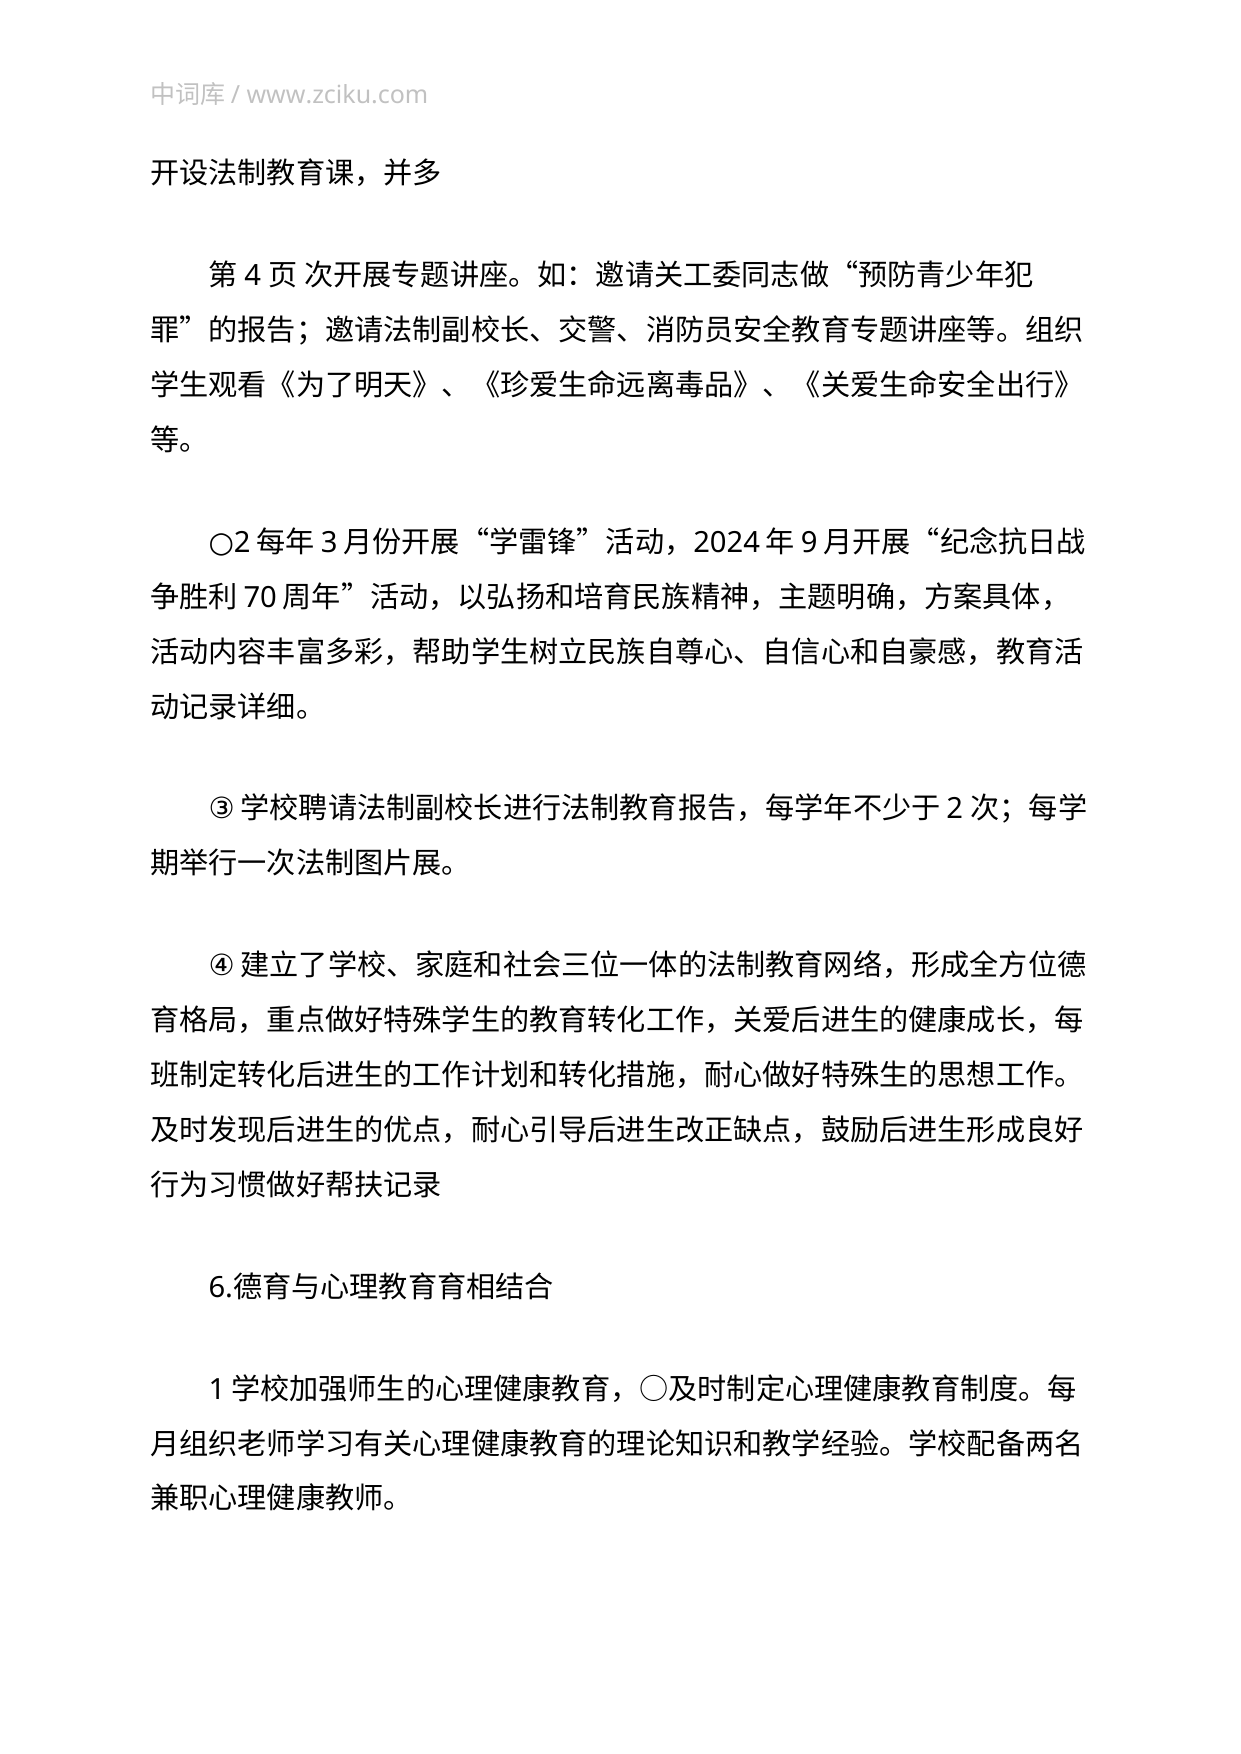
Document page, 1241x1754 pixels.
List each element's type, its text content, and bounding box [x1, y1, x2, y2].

text 第 4 页 次开展专题讲座。如：邀请关工委同志做“预防青少年犯罪”的报告；邀请法制副校长、交警、消防员安全教育专题讲座等。组织学生观看《为了明天》、《珍爱生命远离毒品》、《关爱生命安全出行》等。 [150, 252, 1090, 459]
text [150, 150, 1090, 192]
text ○2每年3月份开展“学雷锋”活动，2024年9月开展“纪念抗日战争胜利70周年”活动，以弘扬和培育民族精神，主题明确，方案具体，活动内容丰富多彩，帮助学生树立民族自尊心、自信心和自豪感，教育活动记录详细。 [150, 518, 1090, 726]
text 6.德育与心理教育育相结合 [150, 1263, 1090, 1306]
text ④建立了学校、家庭和社会三位一体的法制教育网络，形成全方位德育格局，重点做好特殊学生的教育转化工作，关爱后进生的健康成长，每班制定转化后进生的工作计划和转化措施，耐心做好特殊生的思想工作。及时发现后进生的优点，耐心引导后进生改正缺点，鼓励后进生形成良好行为习惯做好帮扶记录 [150, 942, 1090, 1204]
text ③学校聘请法制副校长进行法制教育报告，每学年不少于2 次；每学期举行一次法制图片展。 [150, 785, 1090, 882]
text 1学校加强师生的心理健康教育，○及时制定心理健康教育制度。每月组织老师学习有关心理健康教育的理论知识和教学经验。学校配备两名兼职心理健康教师。 [150, 1365, 1090, 1517]
